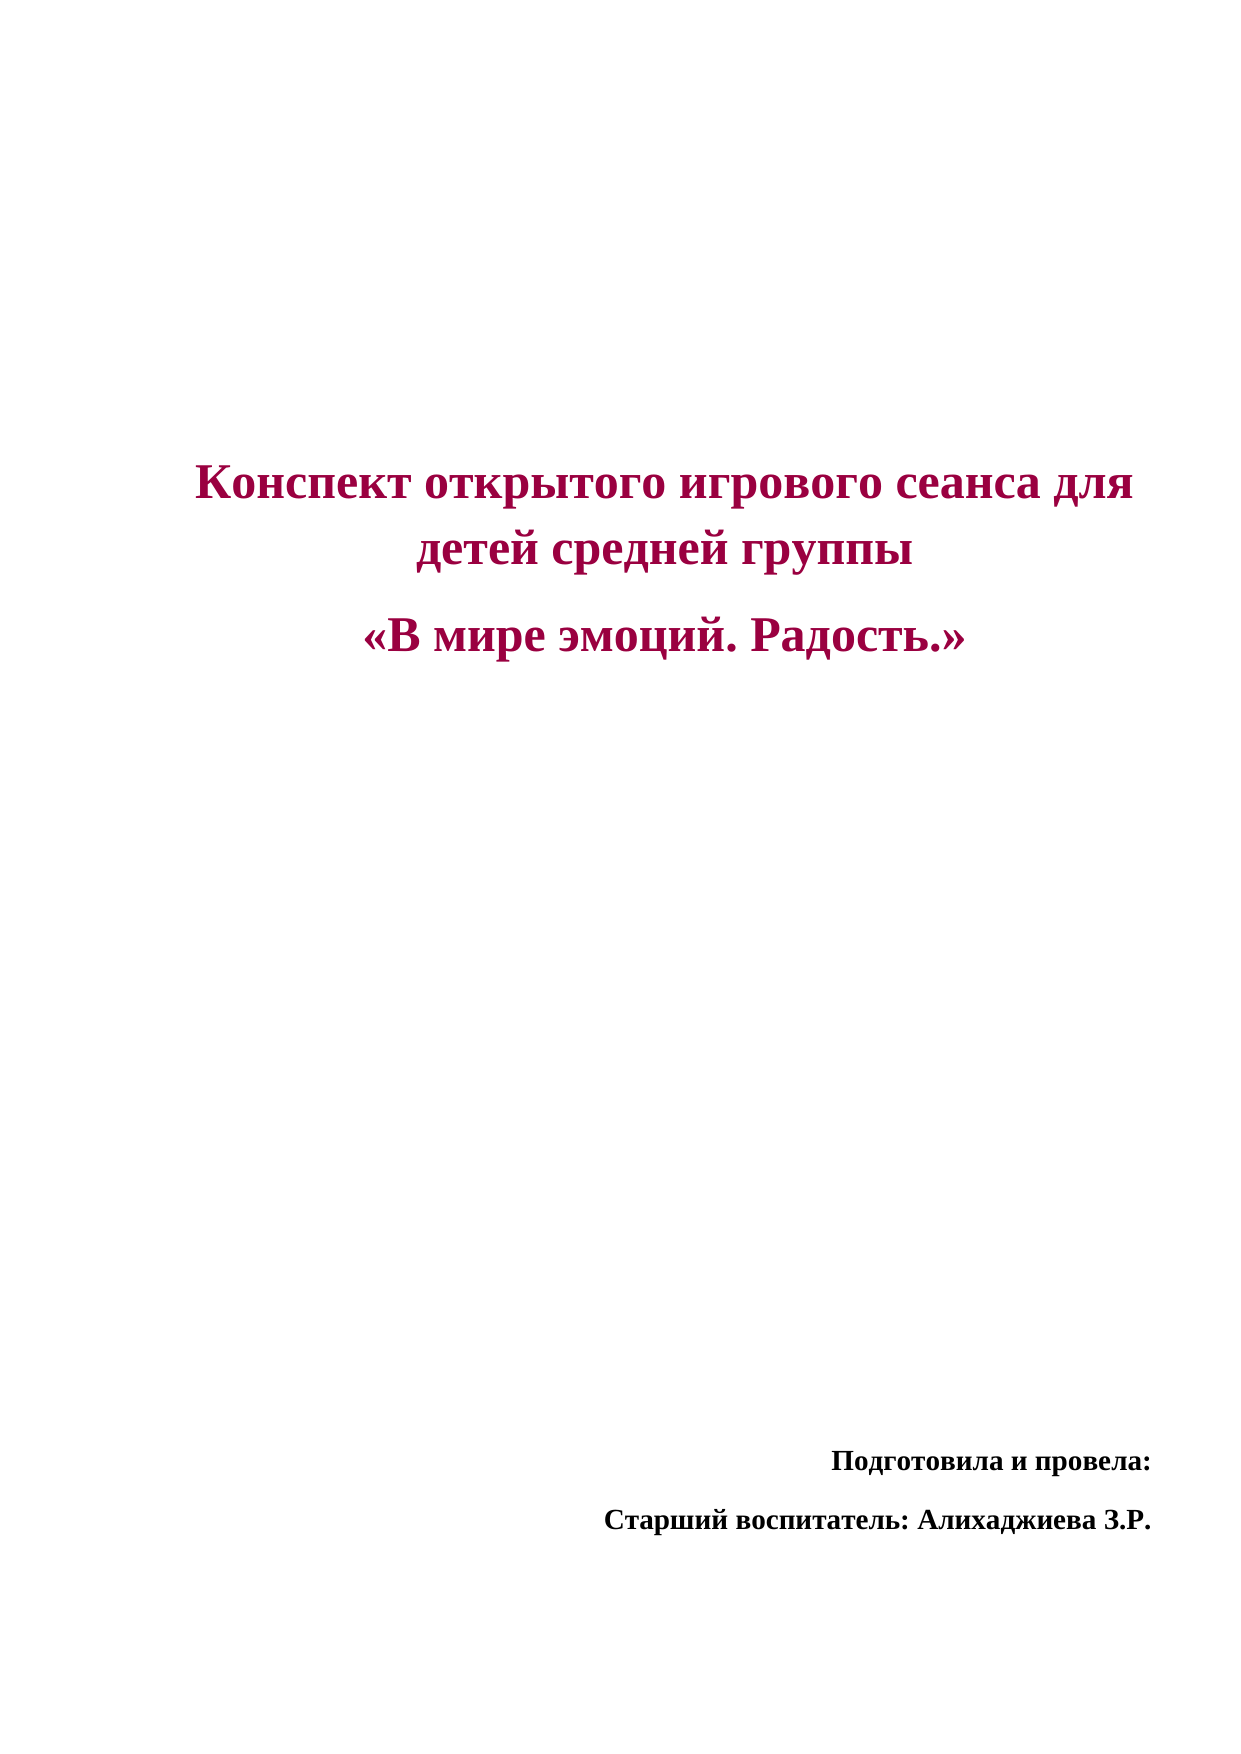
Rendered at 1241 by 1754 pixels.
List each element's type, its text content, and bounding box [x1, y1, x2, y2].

subtitle «В мире эмоций. Радость.» [177, 605, 1152, 662]
text Старший воспитатель: Алихаджиева З.Р. [177, 1502, 1152, 1536]
text Подготовила и провела: [177, 1443, 1152, 1476]
subtitle Конспект открытого игрового сеанса для детей средней группы [177, 452, 1152, 576]
